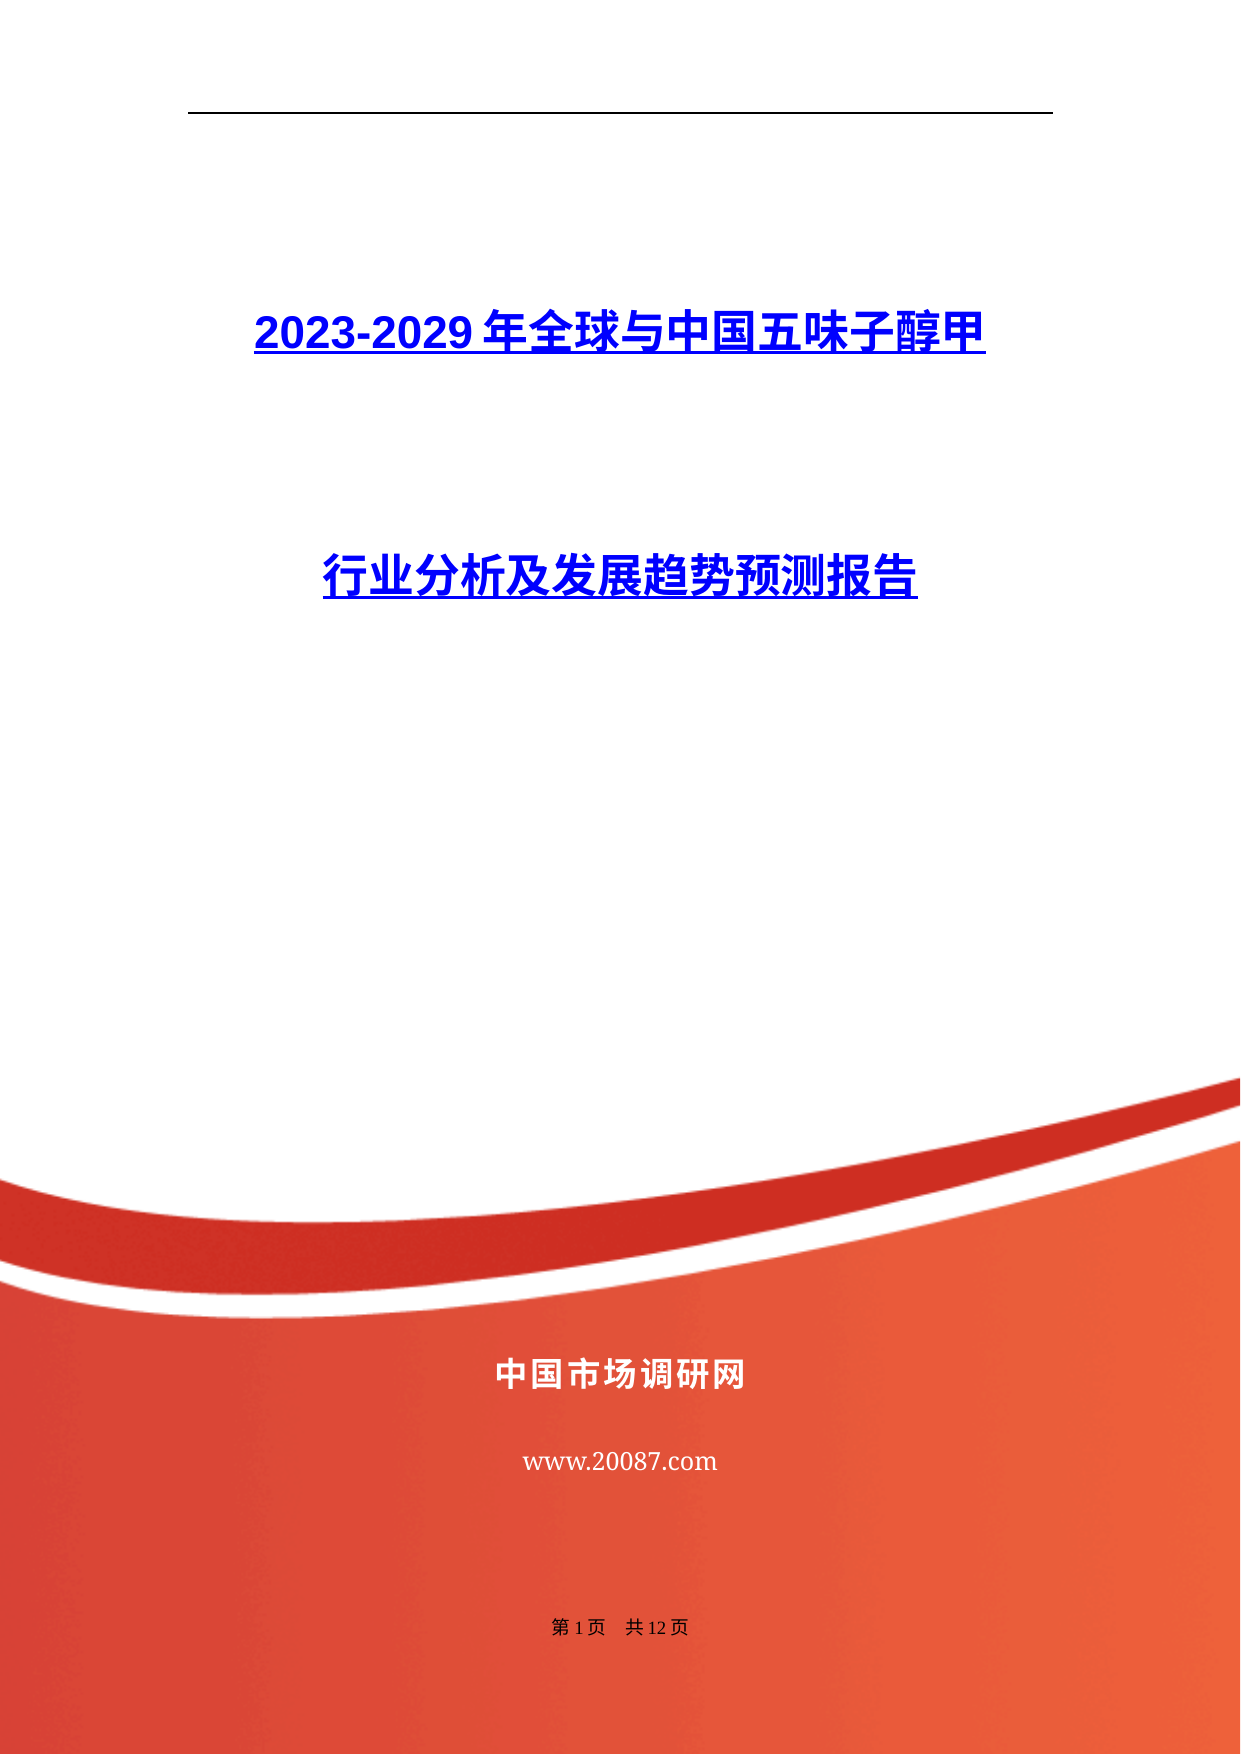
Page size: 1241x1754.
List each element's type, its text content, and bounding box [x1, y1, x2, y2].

table_header 2023-2029年全球与中国五味子醇甲行业分析及发展趋势预测报告 [188, 207, 1053, 773]
text www.20087.com [187, 1428, 1053, 1493]
picture [0, 1006, 1241, 1754]
subtitle 中国市场调研网 [187, 1339, 1053, 1404]
